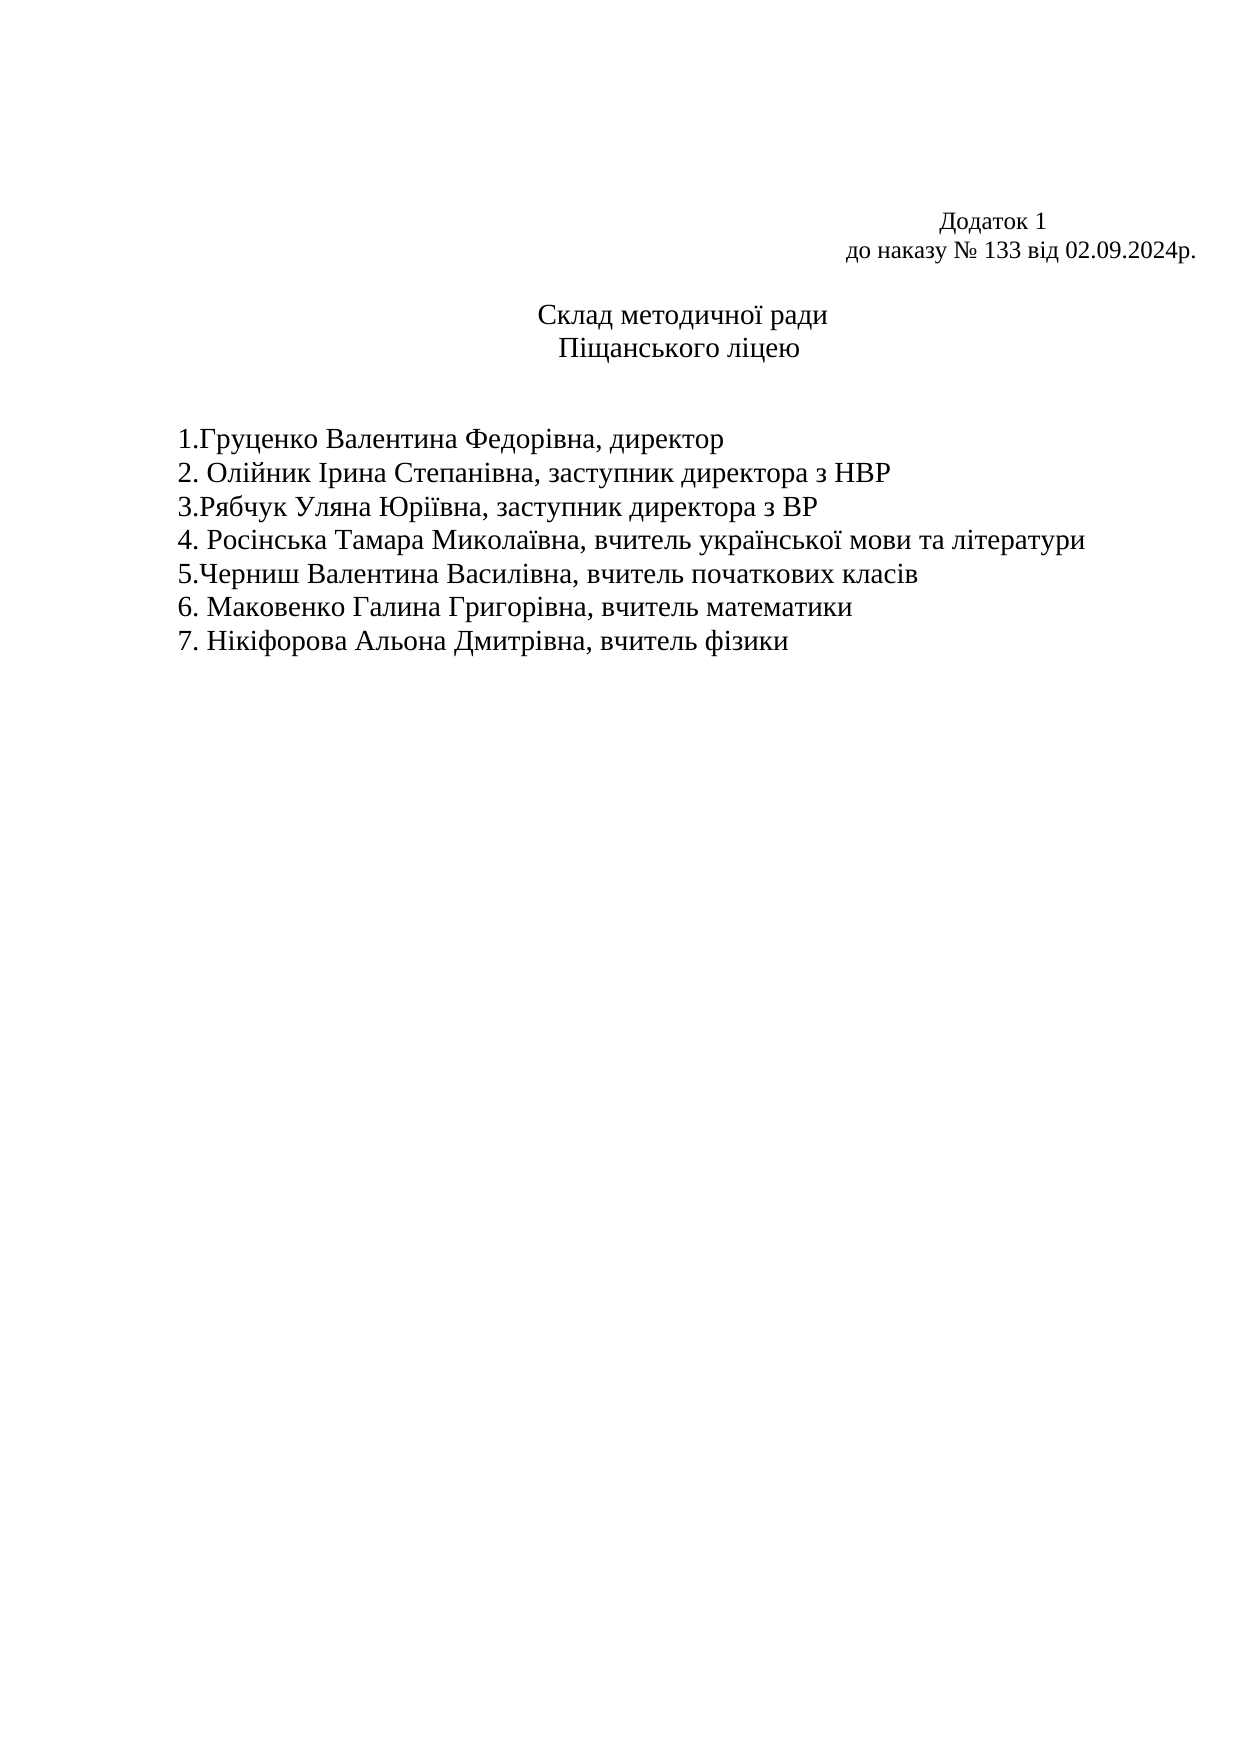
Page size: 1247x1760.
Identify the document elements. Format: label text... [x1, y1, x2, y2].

text 7. Нікіфорова Альона Дмитрівна, вчитель фізики [177, 623, 1188, 656]
text до наказу № 133 від 02.09.2024р. [177, 235, 1196, 263]
text 6. Маковенко Галина Григорівна, вчитель математики [177, 589, 1188, 623]
text 1.Груценко Валентина Федорівна, директор [177, 422, 1188, 455]
text Додаток 1 [177, 206, 1184, 235]
text 4. Росінська Тамара Миколаївна, вчитель української мови та літератури [177, 522, 1188, 556]
text Склад методичної ради [177, 297, 1188, 331]
text 5.Черниш Валентина Василівна, вчитель початкових класів [177, 556, 1188, 589]
text Піщанського ліцею [177, 331, 1188, 364]
text 3.Рябчук Уляна Юріївна, заступник директора з ВР [177, 489, 1188, 522]
text 2. Олійник Ірина Степанівна, заступник директора з НВР [177, 455, 1188, 489]
